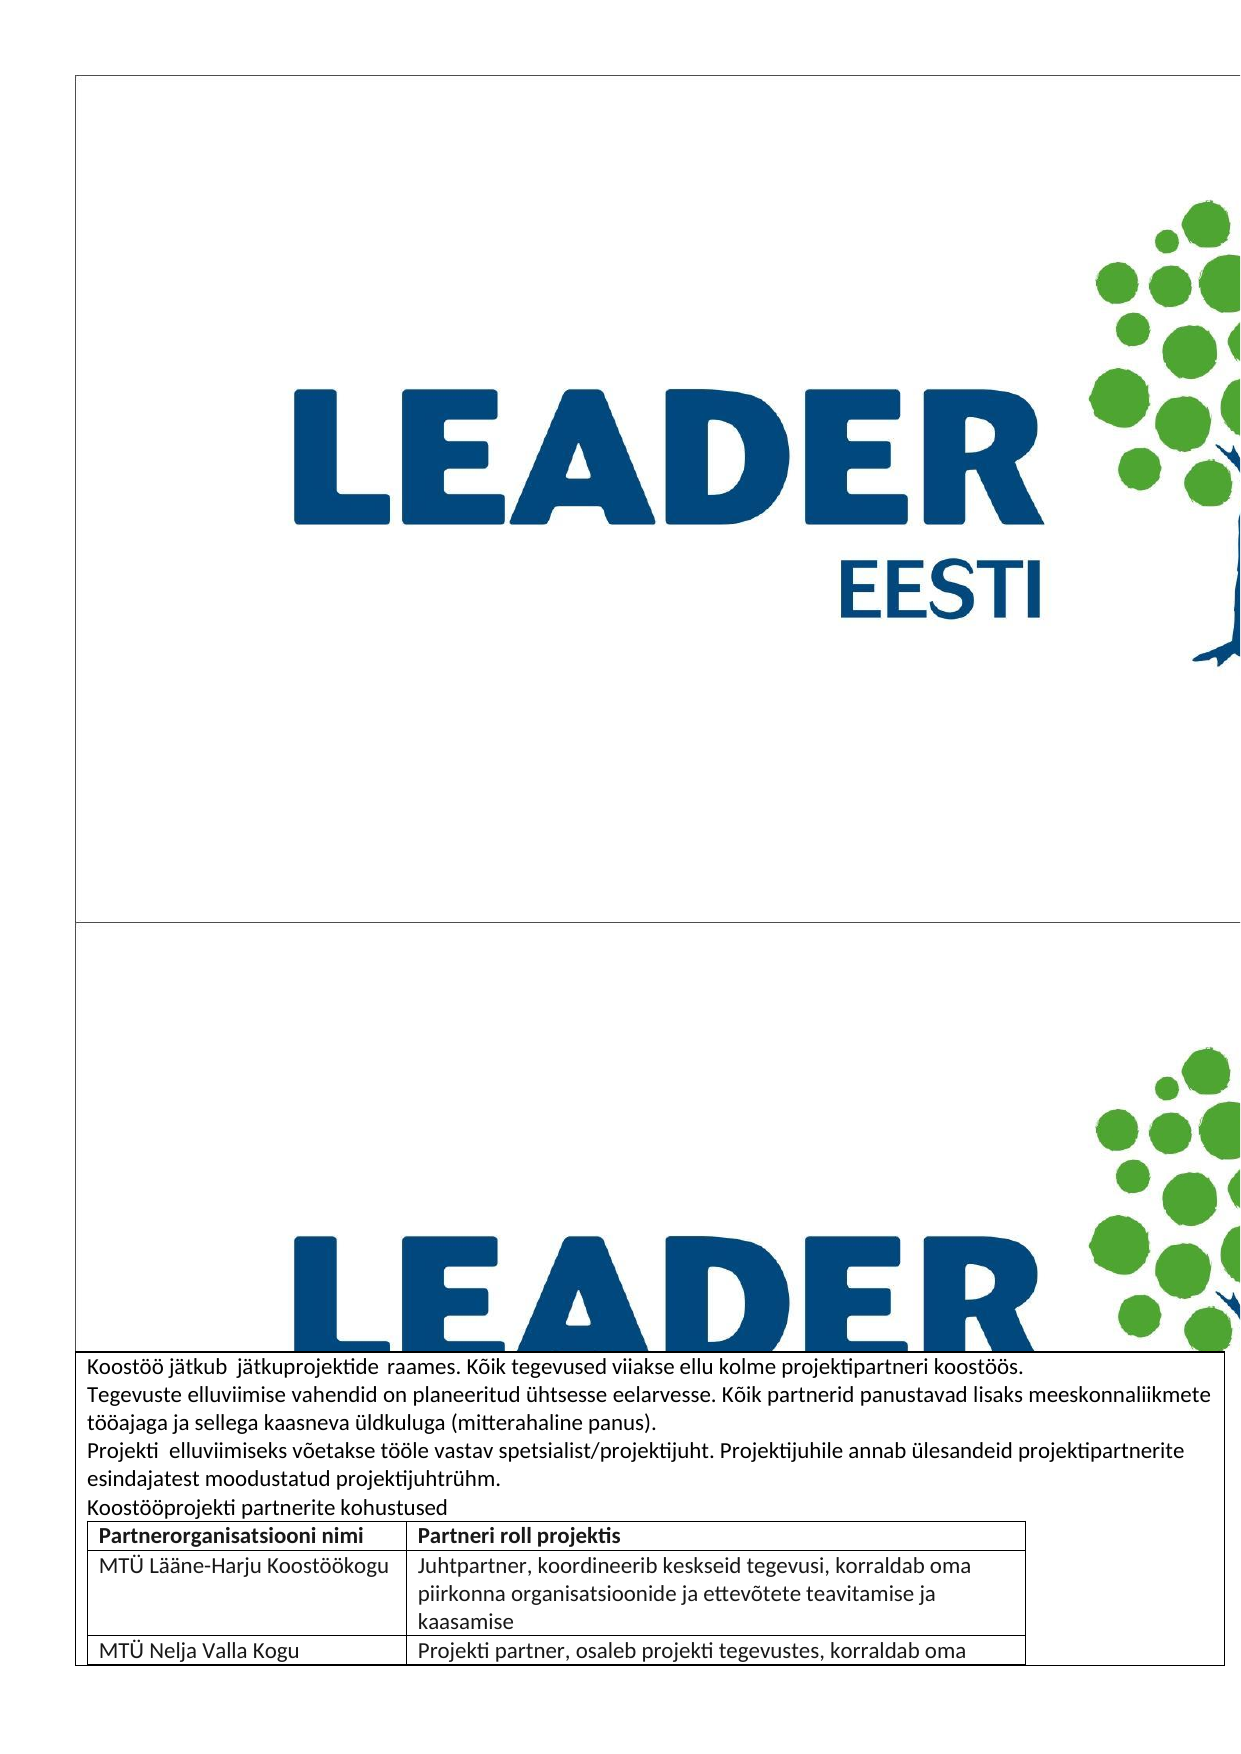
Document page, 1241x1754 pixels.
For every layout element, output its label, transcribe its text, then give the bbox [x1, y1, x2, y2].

table_cell 1.5 Koostöö Projekti ettevalmistamisse ja elluviimisesse on projektijuhtimise tasandil kaasatud kolmele tegevusgrupile lisaks ka SA Läänemaa Turism, Lääne-Eesti Turism, Põhja-Eesti Turism, Harjumaa Turism omavalitsused ja piirkonna turismi võtmeobjektide (Padise klooster, Vanamõisa vabaõhukeskus, Dirhami sadam) esindajad. Projekti elluviijateks võib lugeda lisaks ülalnimetatutele kõiki turismiettevõtjaid ja huviobjektide haldajaid. Koostöö jätkub jätkuprojektide raames. Kõik tegevused viiakse ellu kolme projektipartneri koostöös. Tegevuste elluviimise vahendid on planeeritud ühtsesse eelarvesse. Kõik partnerid panustavad lisaks meeskonnaliikmete tööajaga ja sellega kaasneva üldkuluga (mitterahaline panus). Projekti elluviimiseks võetakse tööle vastav spetsialist/projektijuht. Projektijuhile annab ülesandeid projektipartnerite esindajatest moodustatud projektijuhtrühm. Koostööprojekti partnerite kohustused [76, 1353, 1224, 1665]
picture [75, 75, 1241, 1352]
